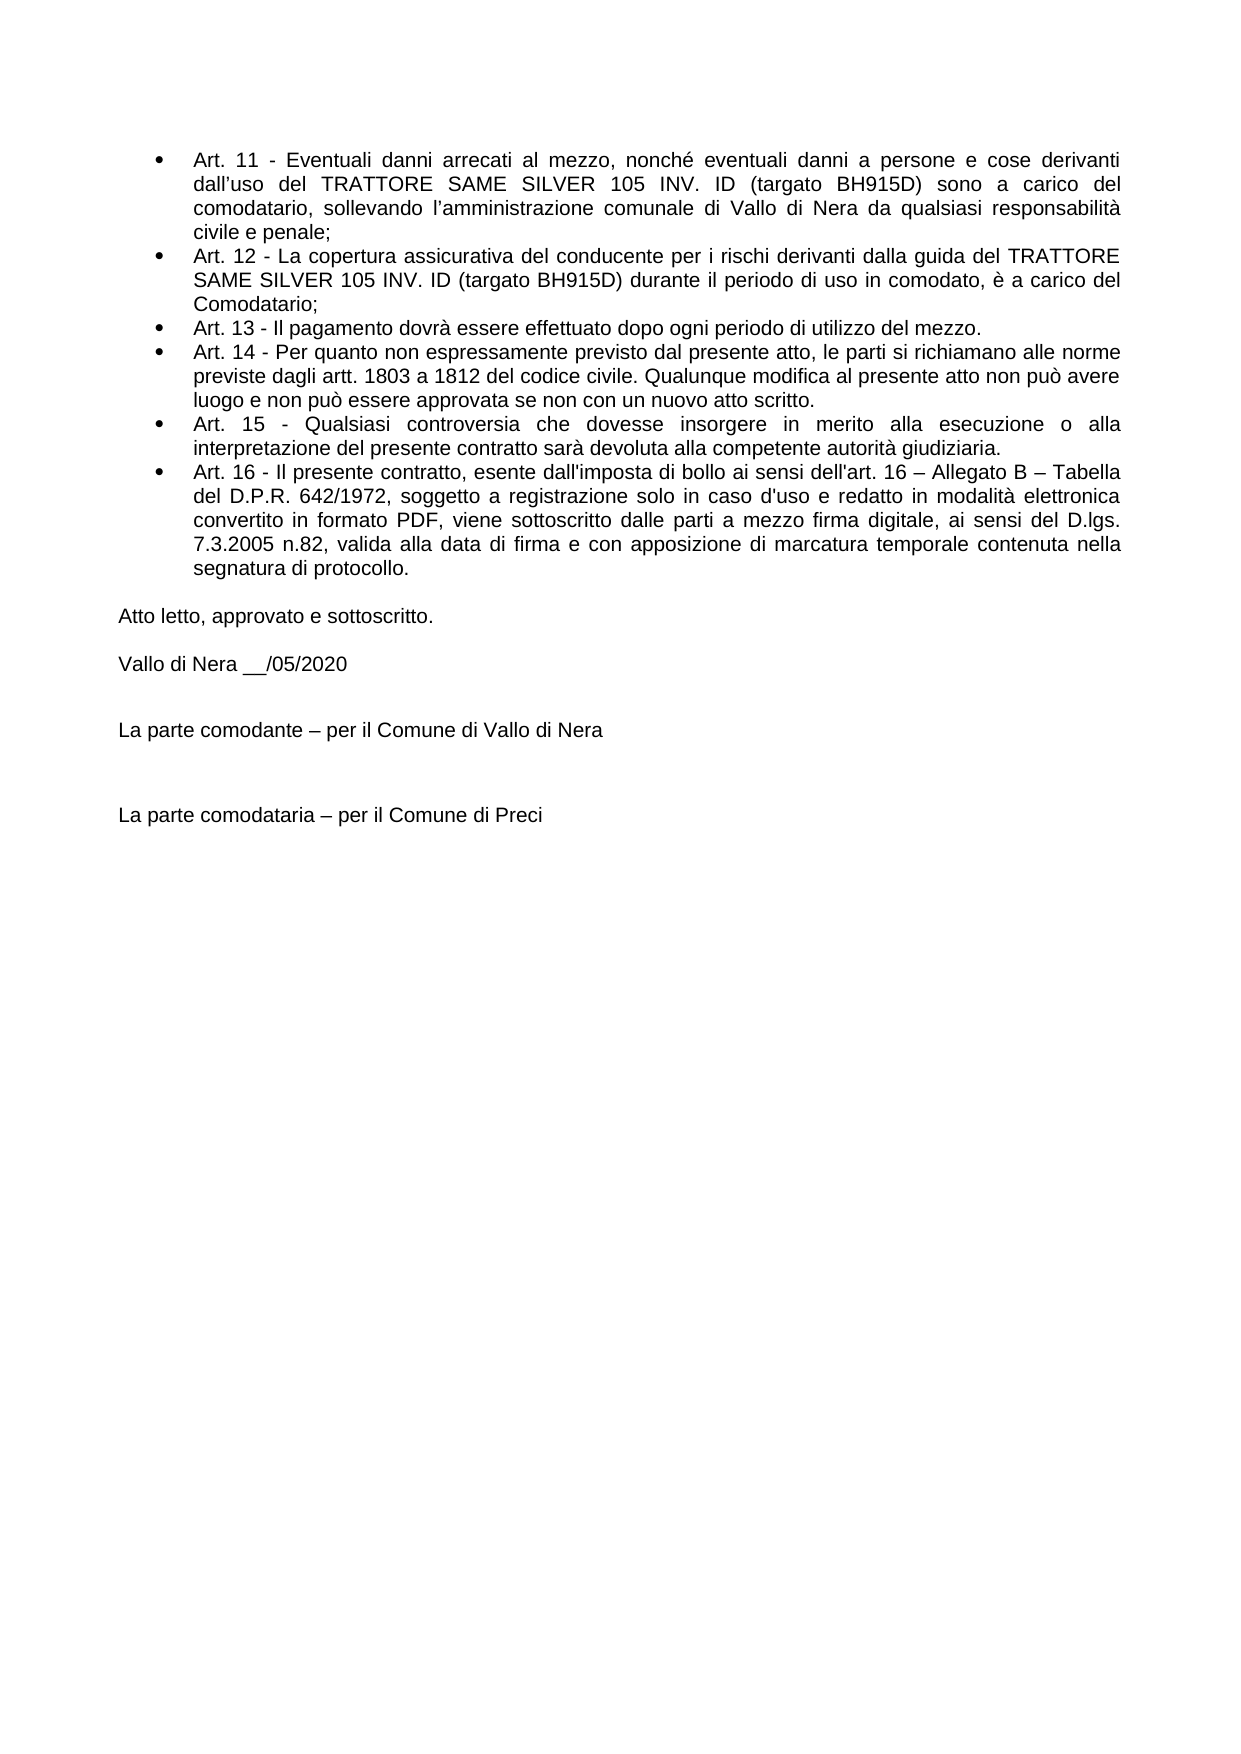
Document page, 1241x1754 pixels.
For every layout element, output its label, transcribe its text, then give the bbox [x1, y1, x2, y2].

list Art. 13 - Il pagamento dovrà essere effettuato dopo ogni periodo di utilizzo del mezzo. [156, 316, 1122, 339]
text La parte comodante – per il Comune di Vallo di Nera [118, 718, 1122, 742]
text Vallo di Nera __/05/2020 [118, 651, 1122, 675]
list Art. 11 - Eventuali danni arrecati al mezzo, nonché eventuali danni a persone e cose derivanti dall’uso del TRATTORE SAME SILVER 105 INV. ID (targato BH915D) sono a carico del comodatario, sollevando l’amministrazione comunale di Vallo di Nera da qualsiasi responsabilità civile e penale; [156, 148, 1122, 243]
list Art. 16 - Il presente contratto, esente dall'imposta di bollo ai sensi dell'art. 16 – Allegato B – Tabella del D.P.R. 642/1972, soggetto a registrazione solo in caso d'uso e redatto in modalità elettronica convertito in formato PDF, viene sottoscritto dalle parti a mezzo firma digitale, ai sensi del D.lgs. 7.3.2005 n.82, valida alla data di firma e con apposizione di marcatura temporale contenuta nella segnatura di protocollo. [156, 459, 1122, 579]
text Atto letto, approvato e sottoscritto. [118, 603, 1122, 627]
list Art. 15 - Qualsiasi controversia che dovesse insorgere in merito alla esecuzione o alla interpretazione del presente contratto sarà devoluta alla competente autorità giudiziaria. [156, 412, 1122, 459]
text La parte comodataria – per il Comune di Preci [118, 803, 1122, 827]
list Art. 12 - La copertura assicurativa del conducente per i rischi derivanti dalla guida del TRATTORE SAME SILVER 105 INV. ID (targato BH915D) durante il periodo di uso in comodato, è a carico del Comodatario; [156, 243, 1122, 316]
list Art. 14 - Per quanto non espressamente previsto dal presente atto, le parti si richiamano alle norme previste dagli artt. 1812 del codice civile. Qualunque modifica al presente atto non può avere luogo e non può essere approvata se non con un nuovo atto scritto. [156, 339, 1122, 412]
